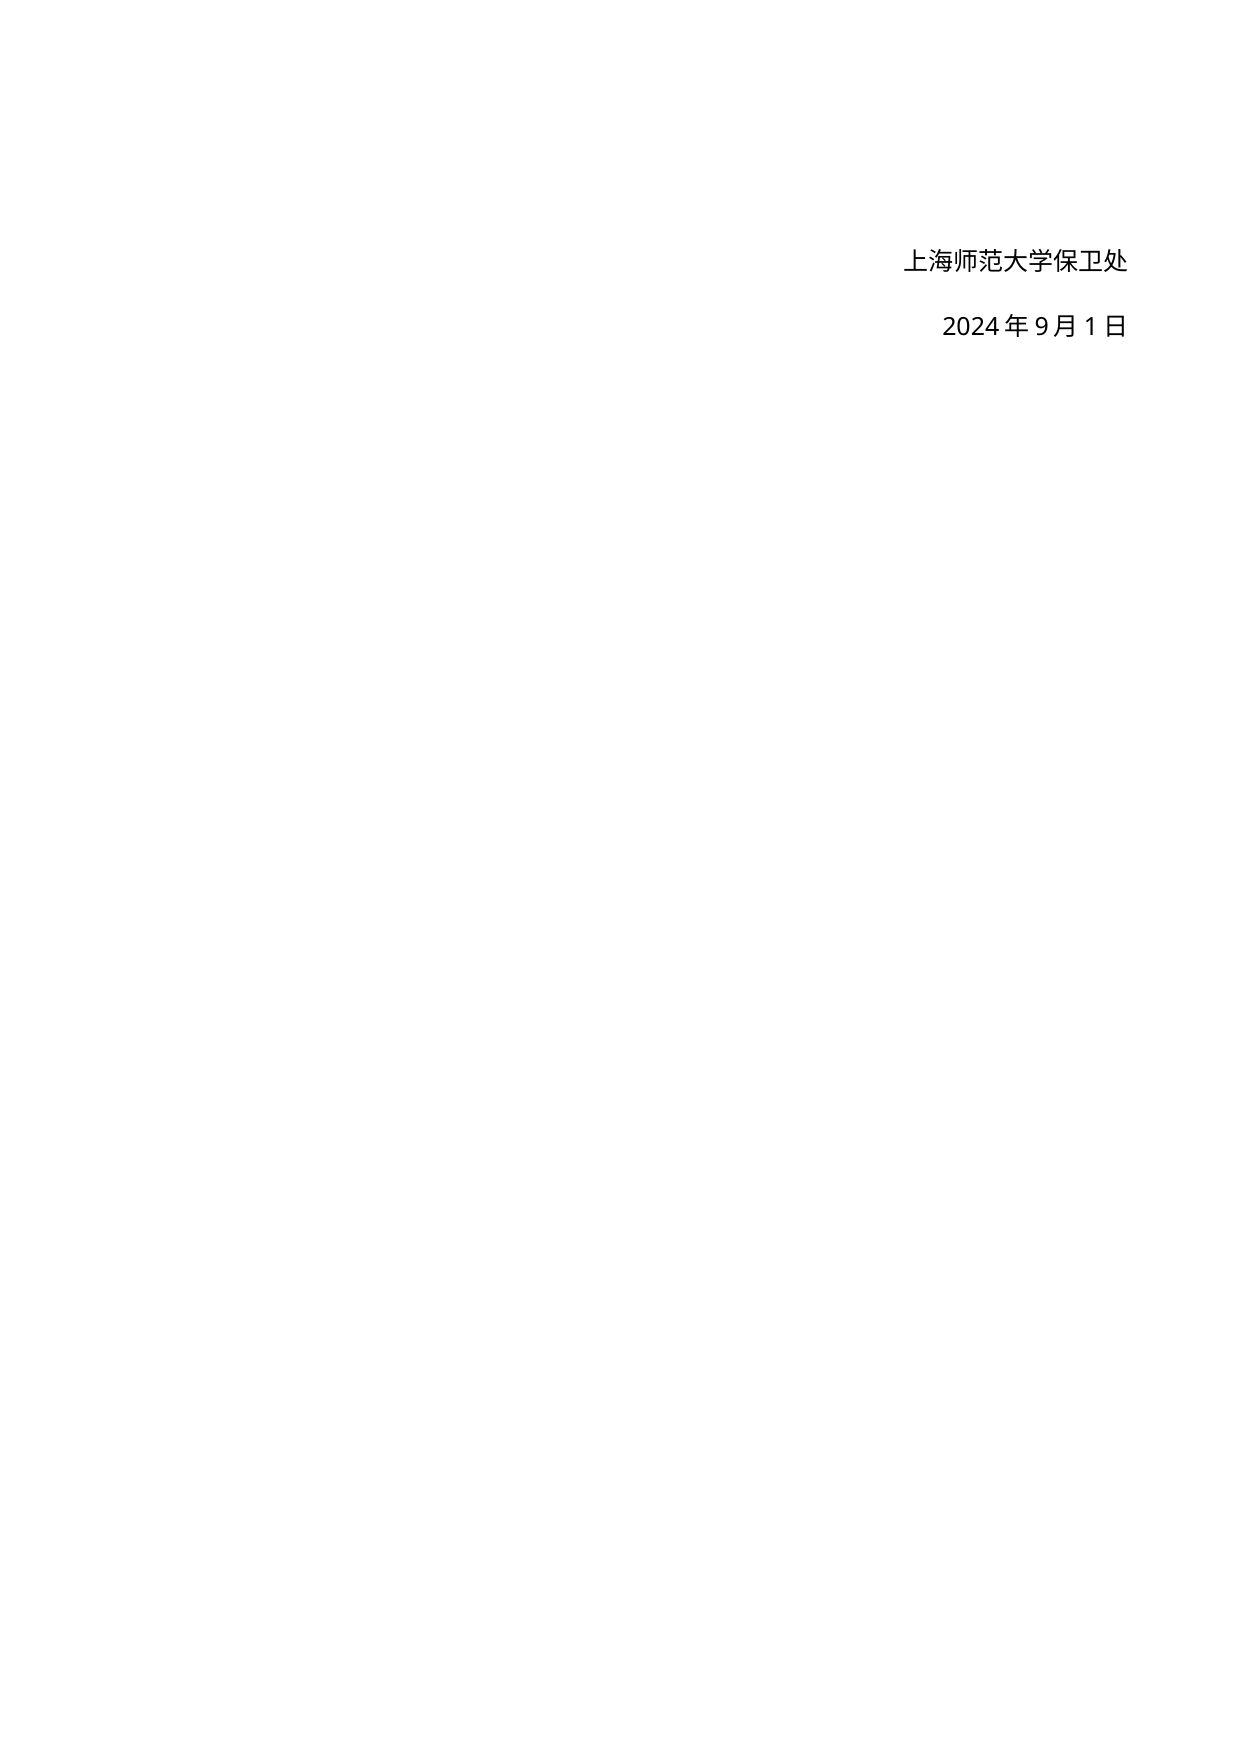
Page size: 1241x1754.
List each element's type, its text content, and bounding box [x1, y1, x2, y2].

text 上海师范大学保卫处 [112, 227, 1128, 292]
text 2024年9月1日 [112, 292, 1128, 357]
